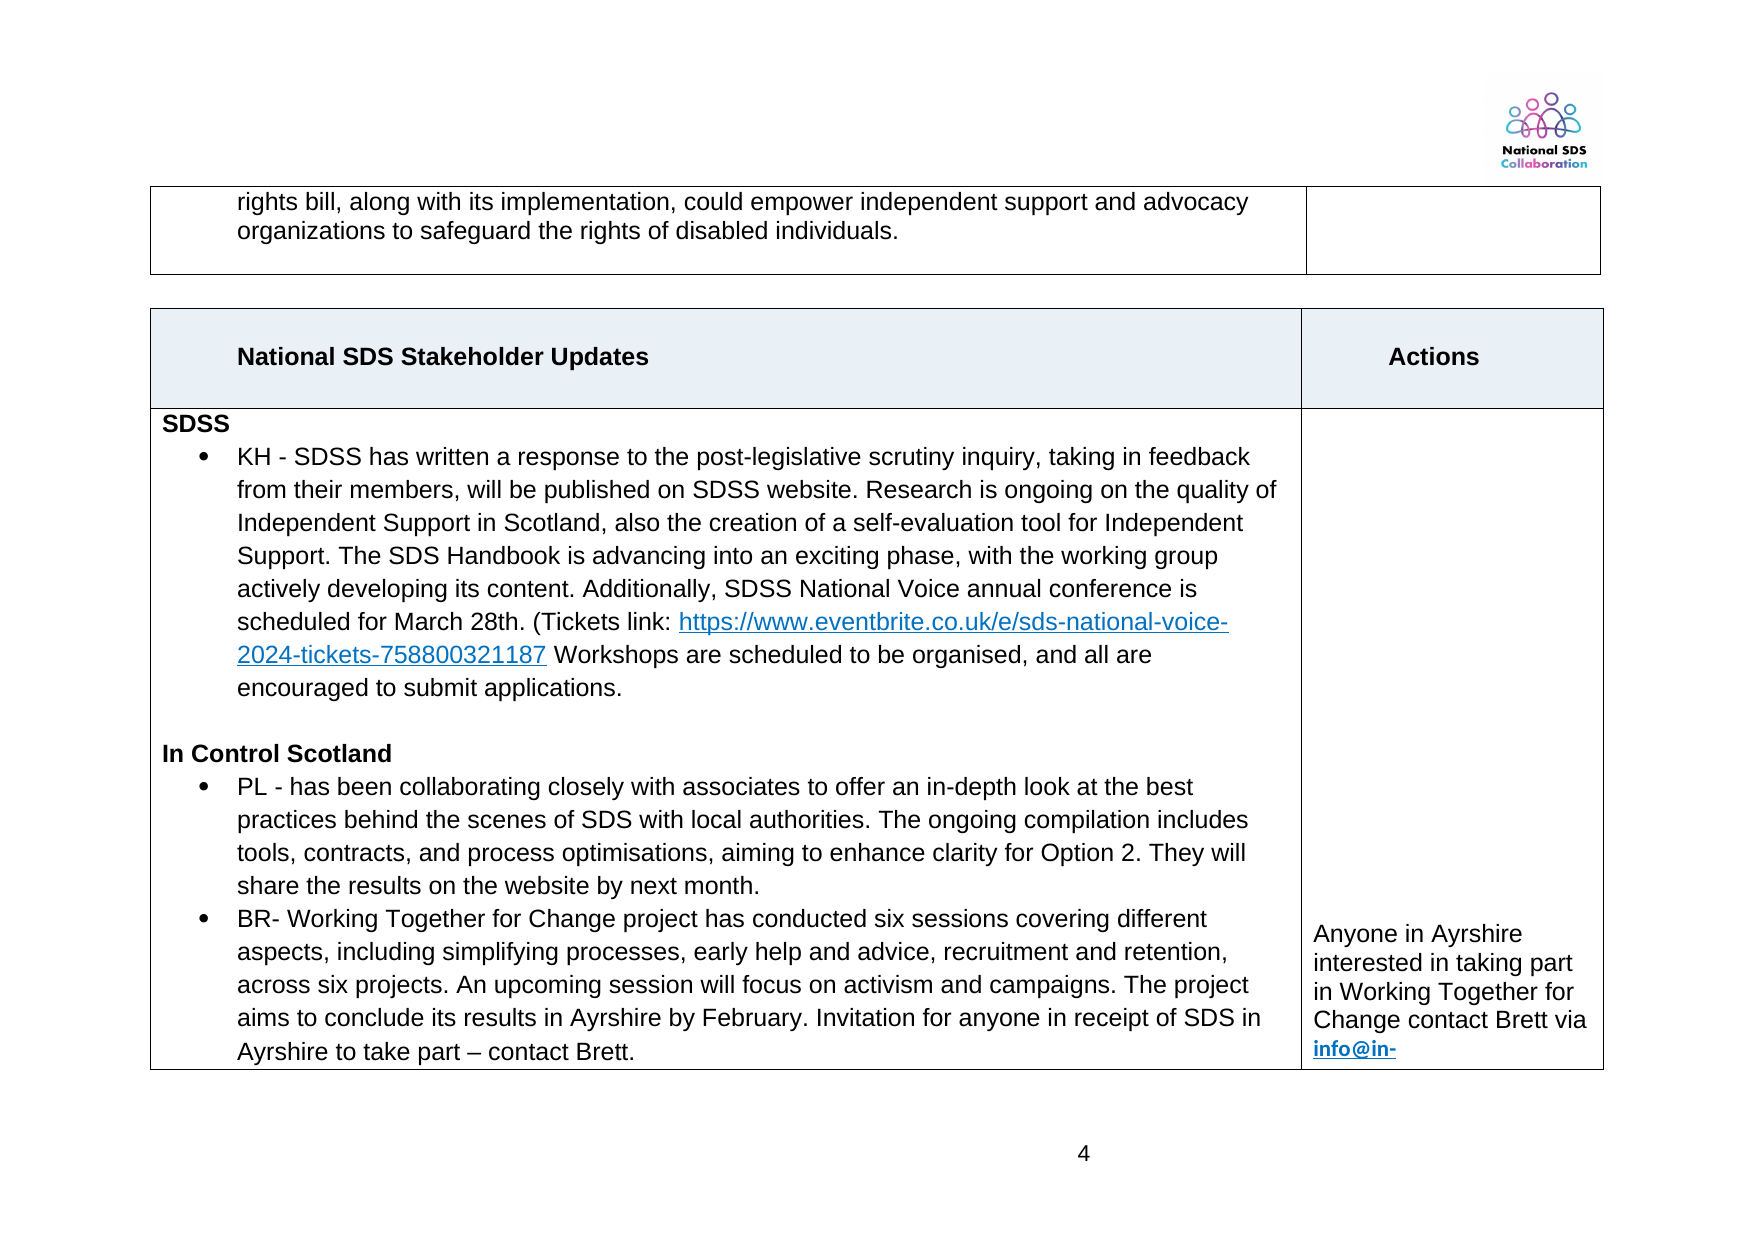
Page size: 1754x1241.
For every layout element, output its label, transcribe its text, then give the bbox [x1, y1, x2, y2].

table_header Actions [1302, 309, 1603, 408]
picture [1483, 73, 1604, 187]
table_header National SDS Stakeholder Updates [151, 309, 1301, 408]
table_cell [1307, 187, 1600, 273]
